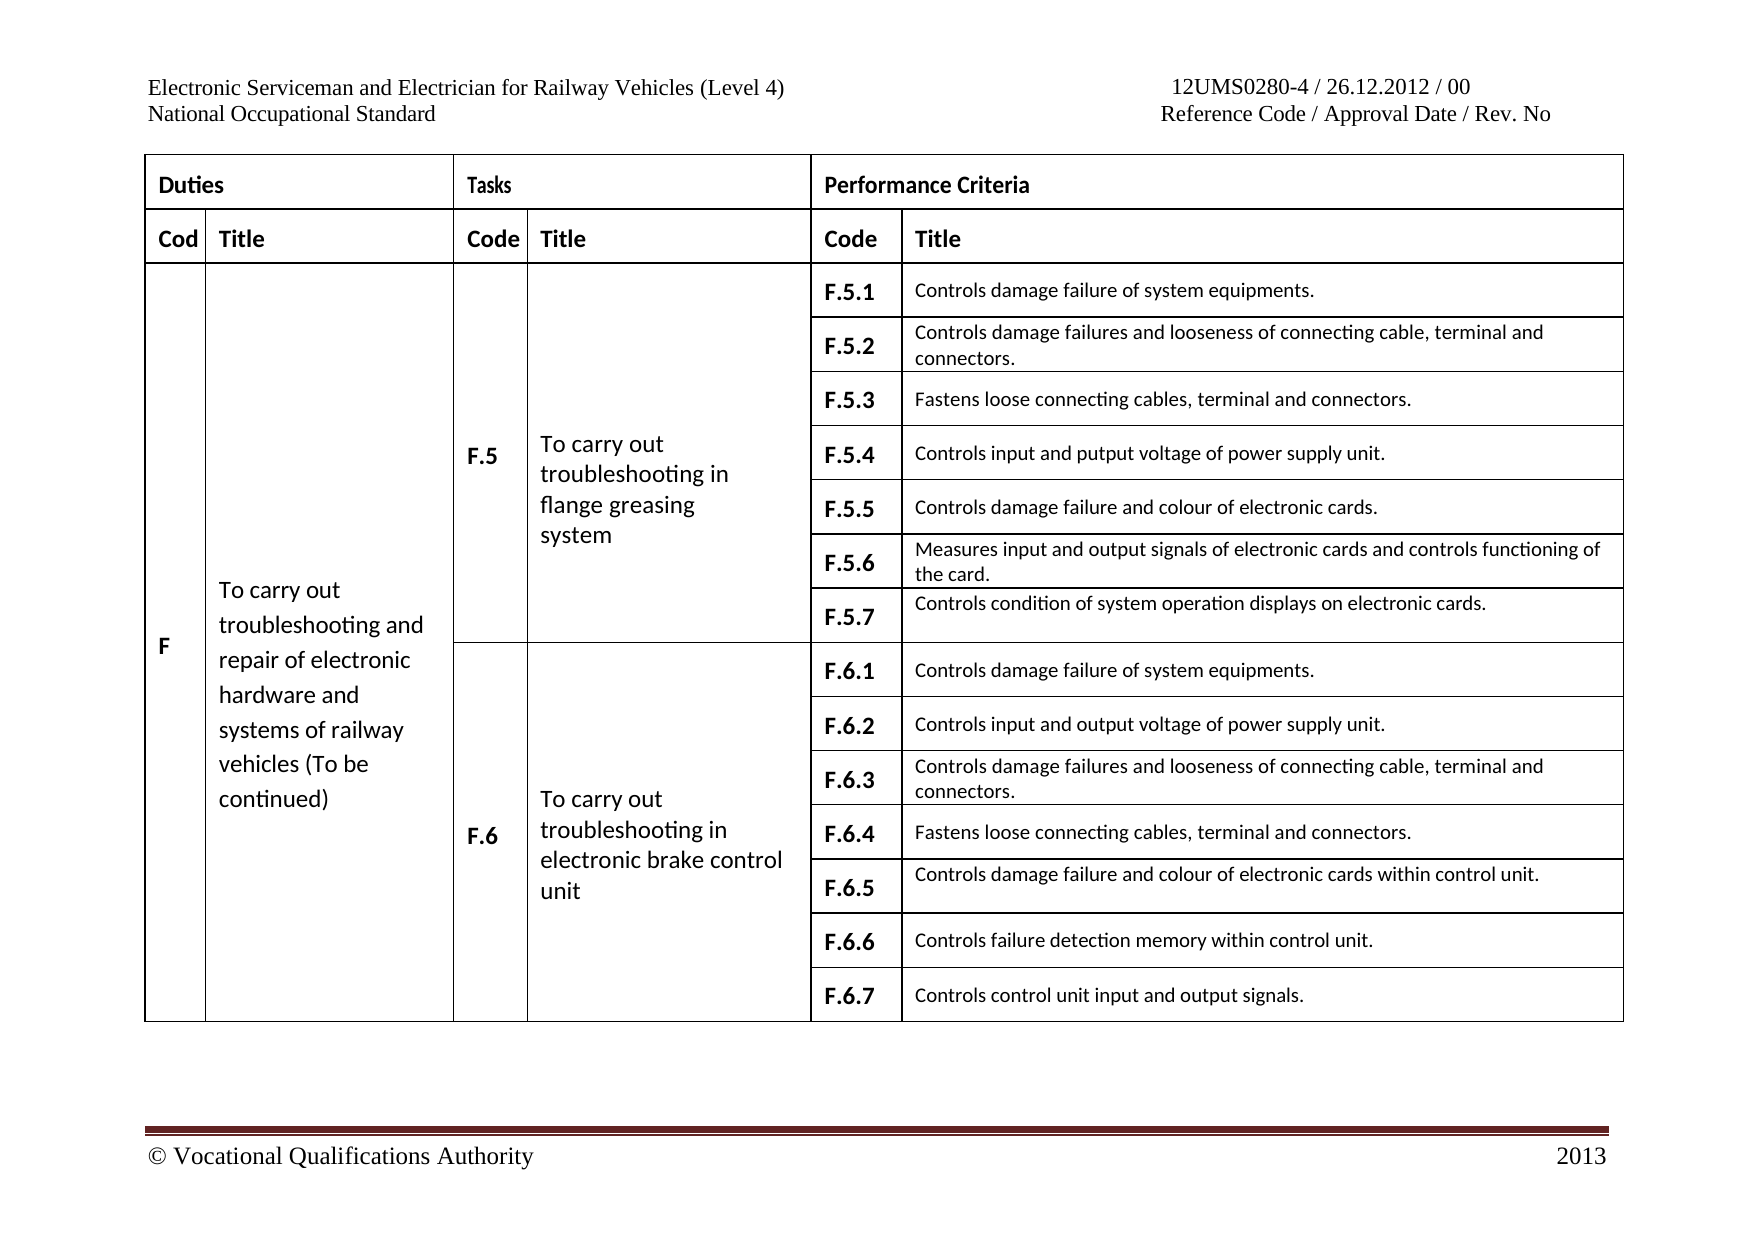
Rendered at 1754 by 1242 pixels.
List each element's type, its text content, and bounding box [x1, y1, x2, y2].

table_cell F.5.6 [812, 535, 901, 587]
table_cell Code [146, 210, 205, 262]
table_cell Controls damage failures and looseness of connecting cable, terminal and connectors. [903, 318, 1623, 371]
table_cell F.5.5 [812, 480, 901, 533]
table_cell Controls damage failure and colour of electronic cards. [903, 480, 1623, 533]
table_cell To carry out troubleshooting in flange greasing system [528, 264, 810, 642]
table_header Tasks [454, 155, 810, 208]
table_cell F.5.1 [812, 264, 901, 316]
table_cell F.5.7 [812, 589, 901, 642]
table_cell F.5.3 [812, 372, 901, 425]
table_cell Controls damage failure of system equipments. [903, 264, 1623, 316]
table_cell Controls condition of system operation displays on electronic cards. [903, 589, 1623, 642]
table_cell F.6 [454, 643, 527, 1021]
table_cell Controls damage failures and looseness of connecting cable, terminal and connectors. [903, 751, 1623, 804]
table_cell Fastens loose connecting cables, terminal and connectors. [903, 372, 1623, 425]
table_cell F.6.2 [812, 697, 901, 750]
table_cell F.6.7 [812, 968, 901, 1021]
table_cell Measures input and output signals of electronic cards and controls functioning of the card. [903, 535, 1623, 587]
table_header Duties [146, 155, 453, 208]
table_cell Title [903, 210, 1623, 262]
table_cell Controls input and output voltage of power supply unit. [903, 697, 1623, 750]
table_cell F.5.4 [812, 426, 901, 479]
table_cell To carry out troubleshooting and repair of electronic hardware and systems of railway vehicles (To be continued) [206, 264, 453, 1021]
table_header Performance Criteria [812, 155, 1623, 208]
table_cell F.5.2 [812, 318, 901, 371]
table_cell Controls control unit input and output signals. [903, 968, 1623, 1021]
table_cell Code [454, 210, 527, 262]
table_cell F.6.4 [812, 805, 901, 858]
table_cell F [146, 264, 205, 1021]
table_cell Fastens loose connecting cables, terminal and connectors. [903, 805, 1623, 858]
table_cell Controls failure detection memory within control unit. [903, 914, 1623, 967]
table_cell Controls damage failure and colour of electronic cards within control unit. [903, 860, 1623, 912]
table_cell F.5 [454, 264, 527, 642]
table_cell Title [206, 210, 453, 262]
table_cell F.6.6 [812, 914, 901, 967]
table_cell F.6.3 [812, 751, 901, 804]
table_cell To carry out troubleshooting in electronic brake control unit [528, 643, 810, 1021]
table_cell F.6.1 [812, 643, 901, 696]
table_cell Controls damage failure of system equipments. [903, 643, 1623, 696]
table_cell Title [528, 210, 810, 262]
table_cell Code [812, 210, 901, 262]
table_cell F.6.5 [812, 860, 901, 912]
table_cell Controls input and putput voltage of power supply unit. [903, 426, 1623, 479]
